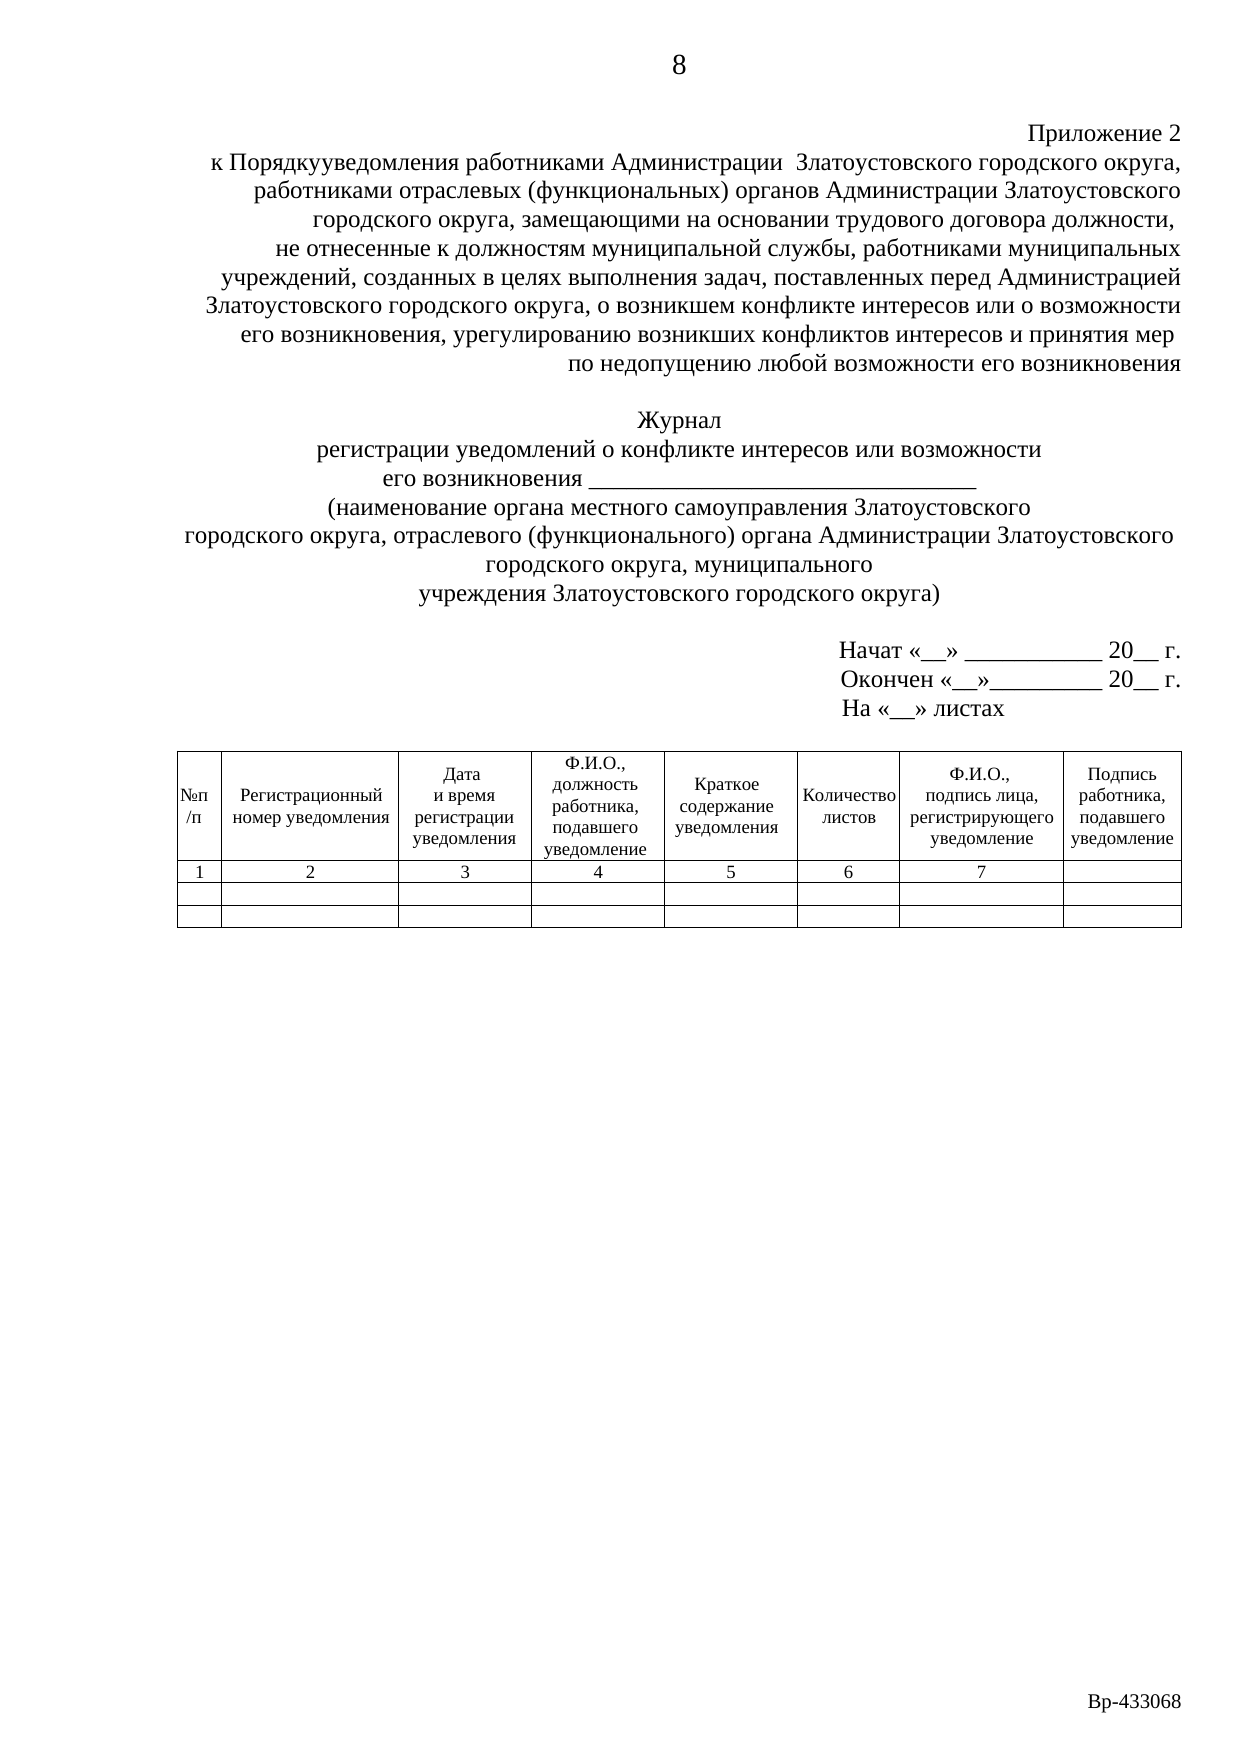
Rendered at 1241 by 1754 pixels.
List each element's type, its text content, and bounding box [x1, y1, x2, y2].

table_cell [900, 906, 1063, 927]
table_cell 4 [532, 861, 664, 882]
table_cell 7 [900, 861, 1063, 882]
table_cell [1064, 906, 1181, 927]
table_cell [1064, 883, 1181, 905]
table_cell [178, 906, 221, 927]
table_cell [222, 883, 398, 905]
text Окончен «__»_________ 20__ г. [177, 664, 1181, 693]
table_cell [1064, 861, 1181, 882]
table_cell 3 [399, 861, 531, 882]
table_cell [665, 906, 797, 927]
table_cell 2 [222, 861, 398, 882]
text учреждения Златоустовского городского округа) [177, 578, 1181, 607]
table_header Дата и время регистрации уведомления [399, 752, 531, 859]
text городского округа, отраслевого (функционального) органа Администрации Златоустовского городского округа, муниципального [177, 521, 1181, 578]
text (наименование органа местного самоуправления Златоустовского [177, 492, 1181, 521]
table_cell [399, 883, 531, 905]
table_cell 6 [798, 861, 899, 882]
table_cell [798, 906, 899, 927]
text Начат «__» ___________ 20__ г. [177, 636, 1181, 664]
text регистрации уведомлений о конфликте интересов или возможности [177, 434, 1181, 463]
table_header Регистрационный номер уведомления [222, 752, 398, 859]
text Журнал [177, 406, 1181, 434]
table_cell [399, 906, 531, 927]
table_header Ф.И.О., подпись лица, регистрирующего уведомление [900, 752, 1063, 859]
table_cell 5 [665, 861, 797, 882]
table_cell [532, 906, 664, 927]
table_cell [798, 883, 899, 905]
table_cell [532, 883, 664, 905]
table_header Ф.И.О., должность работника, подавшего уведомление [532, 752, 664, 859]
table_cell [222, 906, 398, 927]
table_cell 1 [178, 861, 221, 882]
table_header Подпись работника, подавшего уведомление [1064, 752, 1181, 859]
table_cell [900, 883, 1063, 905]
text его возникновения _______________________________ [177, 463, 1181, 492]
text Приложение 2 к Порядкууведомления работниками Администрации Златоустовского городского округа, работниками отраслевых (функциональных) органов Администрации Златоустовского городского округа, замещающими на основании трудового договора должности, не отнесенные к должностям муниципальной службы, работниками муниципальных учреждений, созданных в целях выполнения задач, поставленных перед Администрацией Златоустовского городского округа, о возникшем конфликте интересов или о возможности его возникновения, урегулированию возникших конфликтов интересов и принятия мер по недопущению любой возможности его возникновения [177, 118, 1181, 377]
table_header Краткое содержание уведомления [665, 752, 797, 859]
text На «__» листах [842, 693, 1181, 722]
table_header №п/п [178, 752, 221, 859]
table_cell [178, 883, 221, 905]
table_cell [665, 883, 797, 905]
table_header Количество листов [798, 752, 899, 859]
